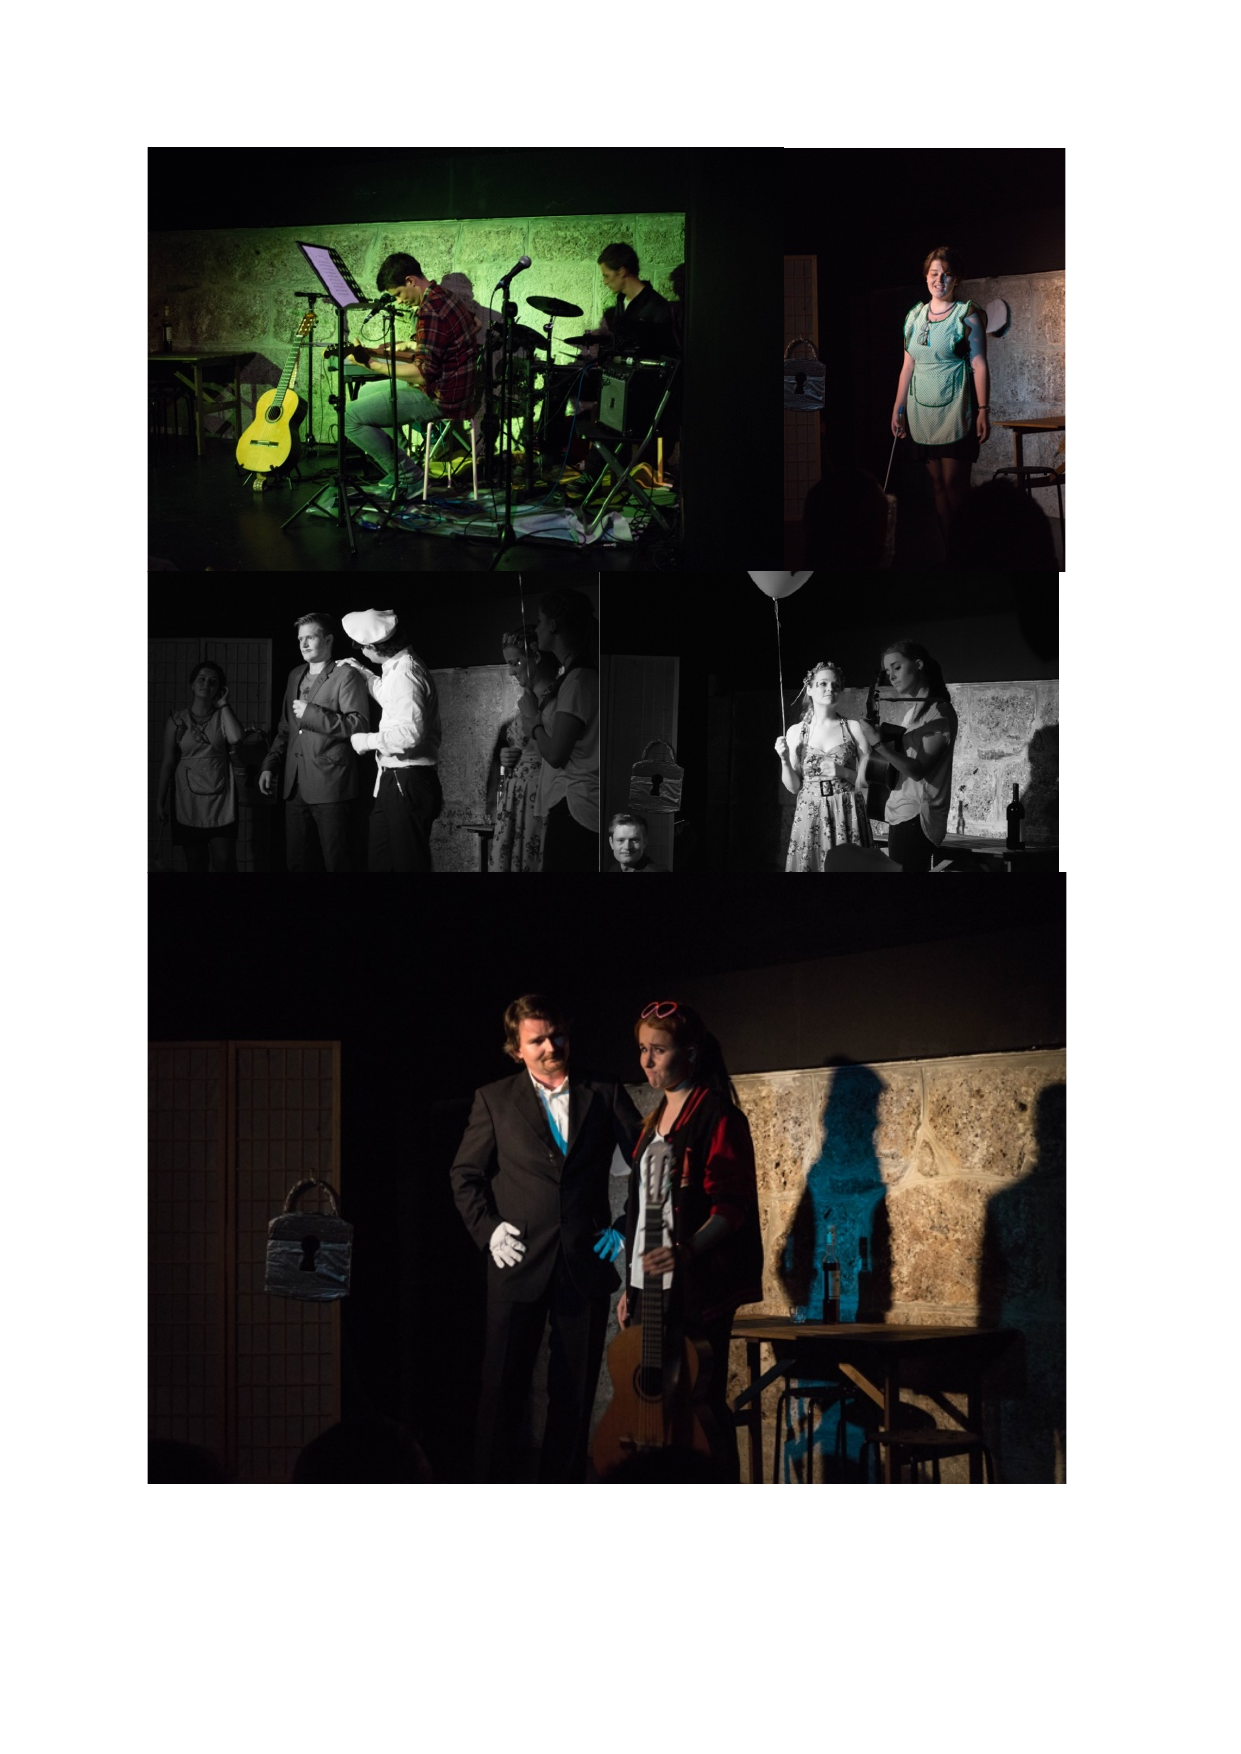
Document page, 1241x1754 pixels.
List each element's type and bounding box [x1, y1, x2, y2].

picture [147, 147, 1067, 1484]
